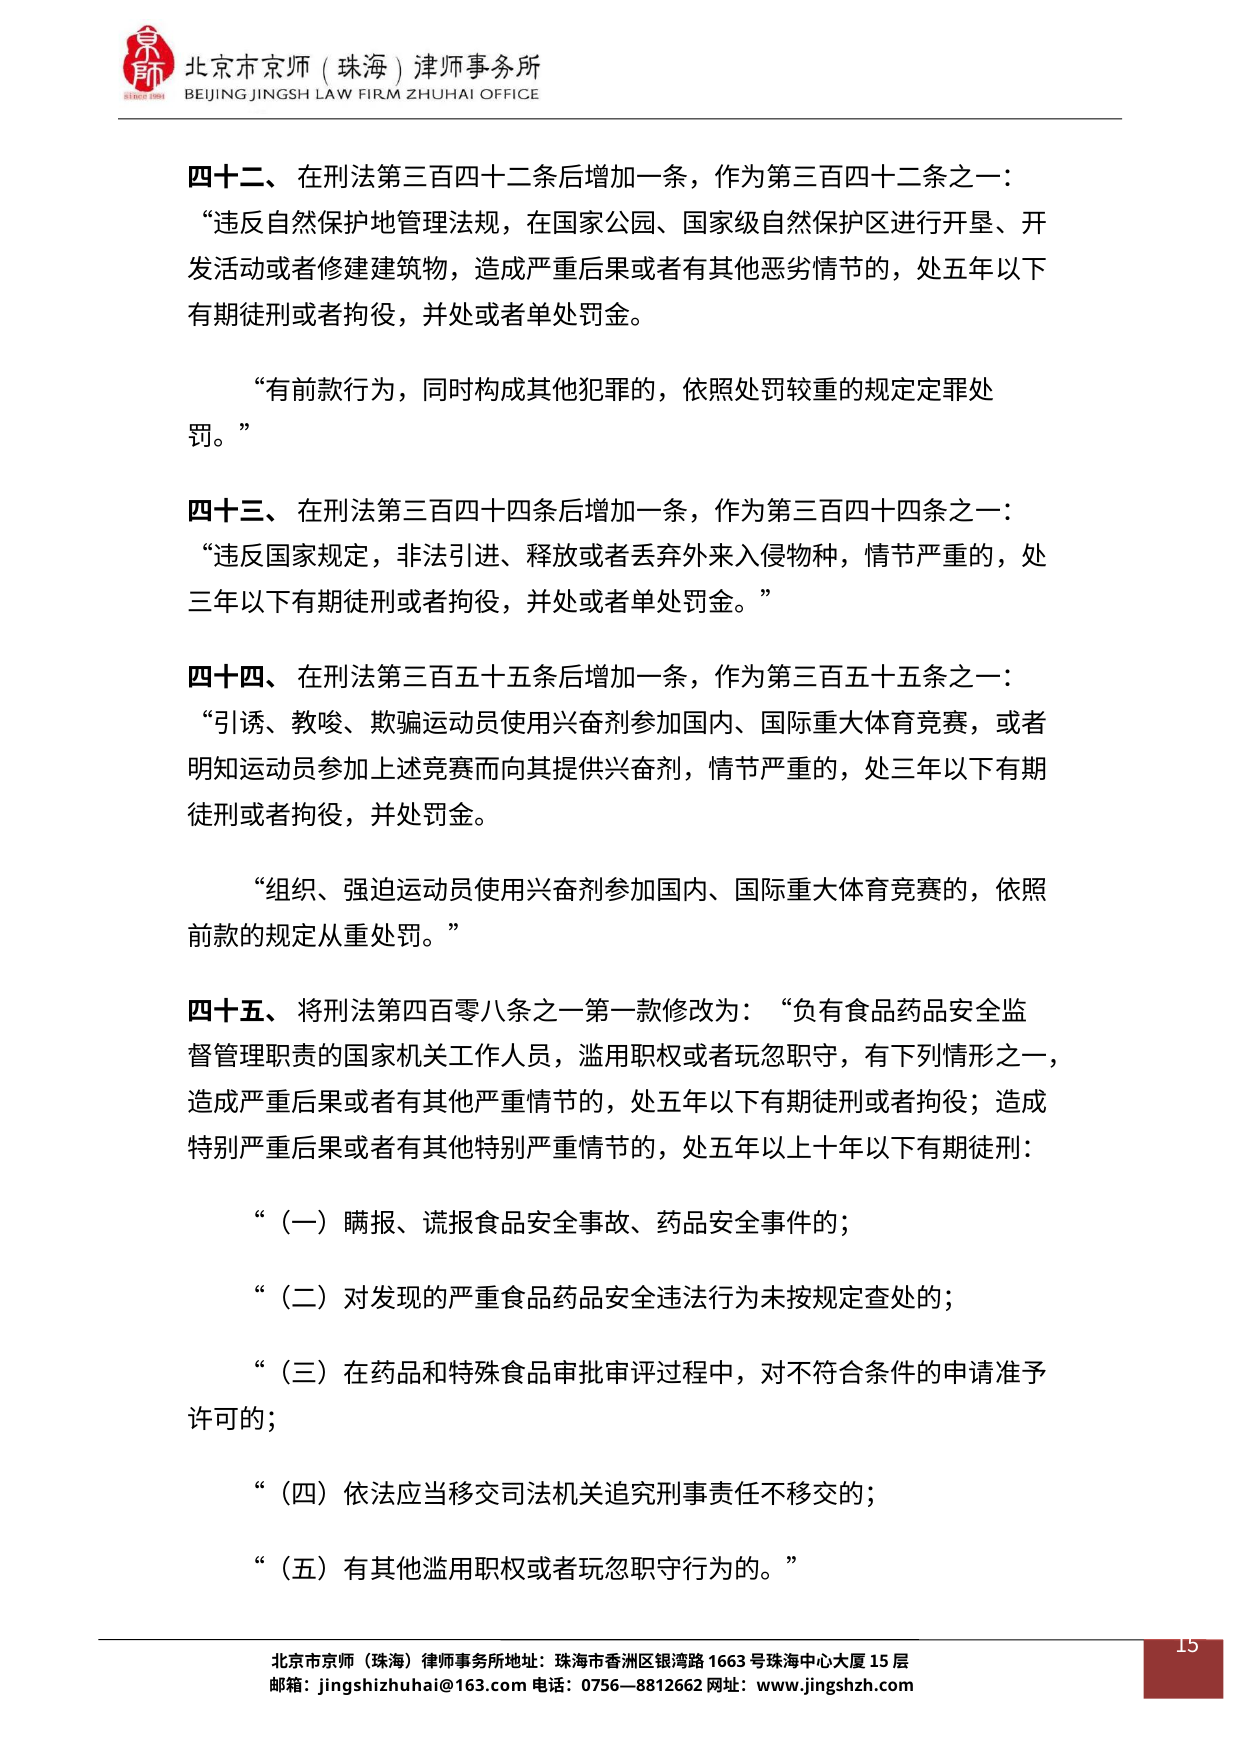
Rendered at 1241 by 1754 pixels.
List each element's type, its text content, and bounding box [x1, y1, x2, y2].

text “（四）依法应当移交司法机关追究刑事责任不移交的； [187, 1467, 1053, 1512]
text “（三）在药品和特殊食品审批审评过程中，对不符合条件的申请准予许可的； [187, 1346, 1053, 1437]
picture [118, 19, 542, 114]
text 四十二、 在刑法第三百四十二条后增加一条，作为第三百四十二条之一：“违反自然保护地管理法规，在国家公园、国家级自然保护区进行开垦、开发活动或者修建建筑物，造成严重后果或者有其他恶劣情节的，处五年以下有期徒刑或者拘役，并处或者单处罚金。 [187, 150, 1053, 333]
text 四十三、 在刑法第三百四十四条后增加一条，作为第三百四十四条之一：“违反国家规定，非法引进、释放或者丢弃外来入侵物种，情节严重的，处三年以下有期徒刑或者拘役，并处或者单处罚金。” [187, 483, 1053, 621]
text 四十四、 在刑法第三百五十五条后增加一条，作为第三百五十五条之一：“引诱、教唆、欺骗运动员使用兴奋剂参加国内、国际重大体育竞赛，或者明知运动员参加上述竞赛而向其提供兴奋剂，情节严重的，处三年以下有期徒刑或者拘役，并处罚金。 [187, 650, 1053, 833]
text 四十五、 将刑法第四百零八条之一第一款修改为：“负有食品药品安全监督管理职责的国家机关工作人员，滥用职权或者玩忽职守，有下列情形之一，造成严重后果或者有其他严重情节的，处五年以下有期徒刑或者拘役；造成特别严重后果或者有其他特别严重情节的，处五年以上十年以下有期徒刑： [187, 983, 1053, 1167]
text “组织、强迫运动员使用兴奋剂参加国内、国际重大体育竞赛的，依照前款的规定从重处罚。” [187, 862, 1053, 954]
text “有前款行为，同时构成其他犯罪的，依照处罚较重的规定定罪处罚。” [187, 362, 1053, 454]
text “（五）有其他滥用职权或者玩忽职守行为的。” [187, 1542, 1053, 1587]
text “（二）对发现的严重食品药品安全违法行为未按规定查处的； [187, 1271, 1053, 1317]
text “（一）瞒报、谎报食品安全事故、药品安全事件的； [187, 1196, 1053, 1242]
